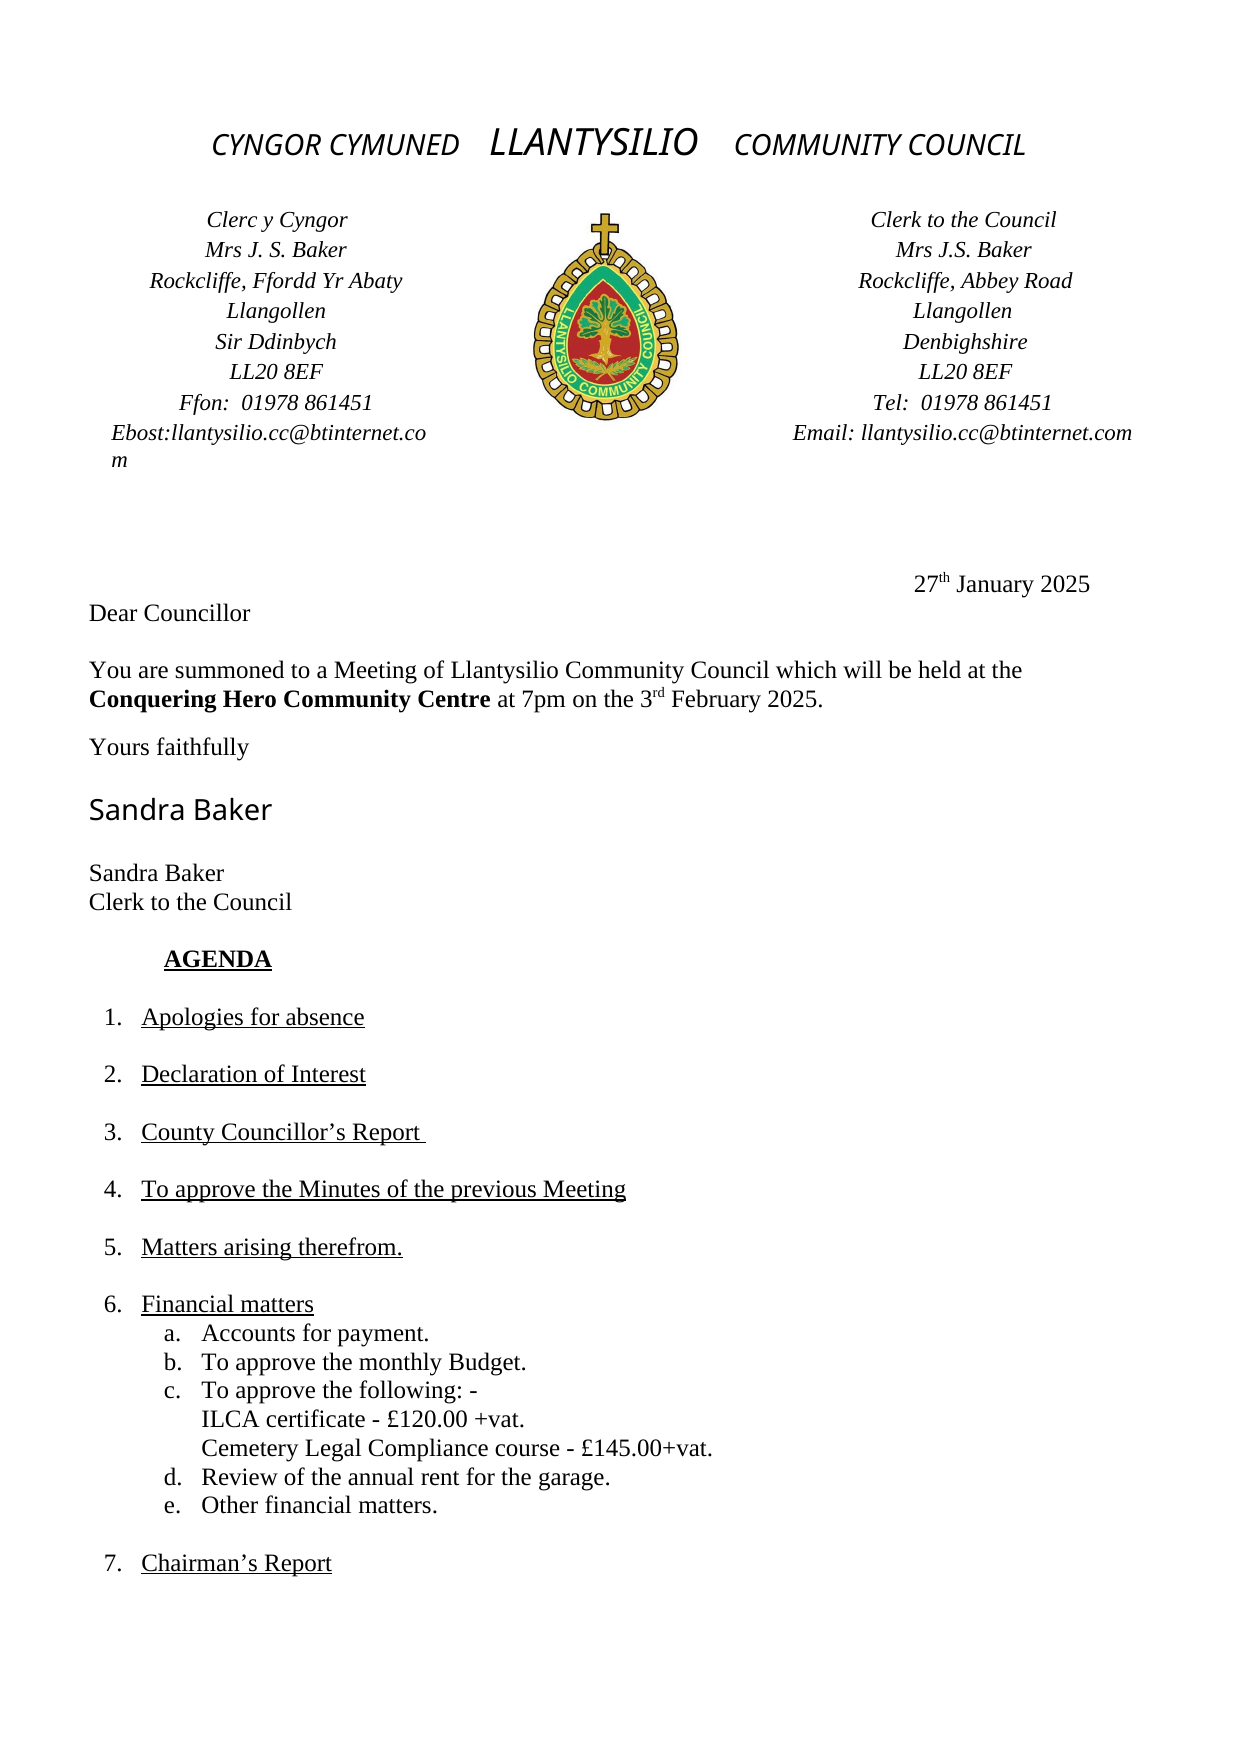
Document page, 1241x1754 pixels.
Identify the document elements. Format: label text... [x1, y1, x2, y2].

text Sandra Baker [89, 858, 1152, 887]
text Yours faithfully [89, 732, 1152, 761]
list Financial matters [103, 1289, 1152, 1318]
text Cemetery Legal Compliance course - £145.00+vat. [201, 1433, 1152, 1462]
list County Councillor’s Report [103, 1117, 1152, 1145]
text 27th January 2025 [914, 569, 1152, 598]
list Chairman’s Report [103, 1548, 1152, 1577]
list Declaration of Interest [103, 1059, 1152, 1088]
list Apologies for absence [103, 1002, 1152, 1030]
text You are summoned to a Meeting of Llantysilio Community Council which will be held at the Conquering Hero Community Centre at 7pm on the 3rd February 2025. [89, 655, 1152, 713]
picture [526, 205, 692, 426]
text Clerk to the Council [89, 887, 1152, 915]
list Other financial matters. [164, 1490, 1152, 1519]
text Sandra Baker [89, 789, 1152, 829]
list To approve the Minutes of the previous Meeting [103, 1174, 1152, 1203]
text AGENDA [89, 944, 1152, 973]
list Review of the annual rent for the garage. [164, 1462, 1152, 1490]
list To approve the following: - [164, 1375, 1152, 1404]
list Matters arising therefrom. [103, 1232, 1152, 1260]
list Accounts for payment. [164, 1318, 1152, 1347]
text Dear Councillor [89, 598, 1152, 626]
list To approve the monthly Budget. [164, 1347, 1152, 1375]
text ILCA certificate - £120.00 +vat. [201, 1404, 1152, 1433]
